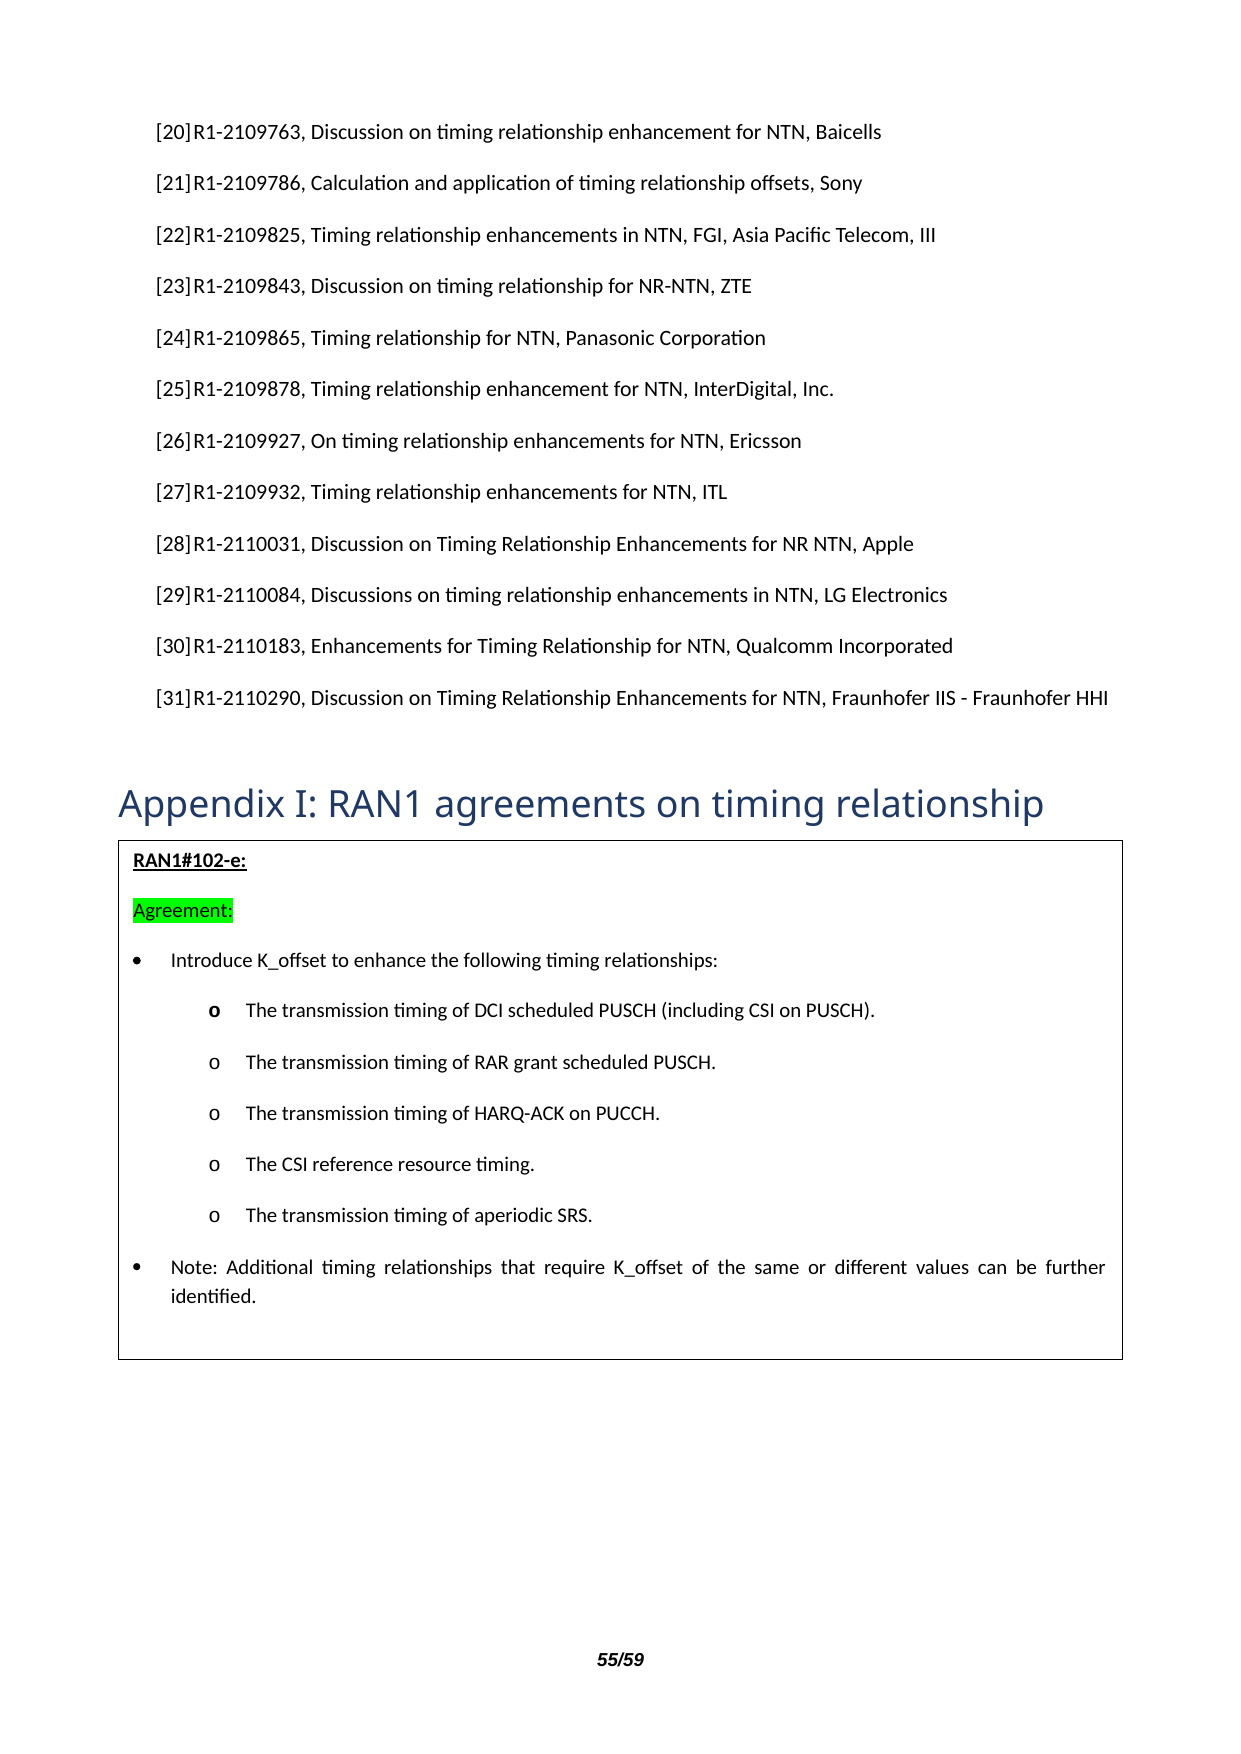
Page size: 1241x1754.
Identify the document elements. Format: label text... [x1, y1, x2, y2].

text R1-2110183, Enhancements for Timing Relationship for NTN, Qualcomm Incorporated [156, 633, 1122, 659]
text R1-2109843, Discussion on timing relationship for NR-NTN, ZTE [156, 272, 1122, 299]
subtitle Appendix I: RAN1 agreements on timing relationship [118, 777, 1122, 828]
text R1-2109825, Timing relationship enhancements in NTN, FGI, Asia Pacific Telecom, III [156, 221, 1122, 248]
text R1-2109932, Timing relationship enhancements for NTN, ITL [156, 478, 1122, 505]
text R1-2109927, On timing relationship enhancements for NTN, Ericsson [156, 427, 1122, 453]
text R1-2110084, Discussions on timing relationship enhancements in NTN, LG Electronics [156, 581, 1122, 608]
text R1-2109763, Discussion on timing relationship enhancement for NTN, Baicells [156, 118, 1122, 145]
text R1-2109865, Timing relationship for NTN, Panasonic Corporation [156, 324, 1122, 351]
text R1-2110290, Discussion on Timing Relationship Enhancements for NTN, Fraunhofer IIS - Fraunhofer HHI [156, 684, 1122, 711]
text R1-2109878, Timing relationship enhancement for NTN, InterDigital, Inc. [156, 375, 1122, 402]
text R1-2110031, Discussion on Timing Relationship Enhancements for NR NTN, Apple [156, 530, 1122, 556]
text R1-2109786, Calculation and application of timing relationship offsets, Sony [156, 169, 1122, 196]
